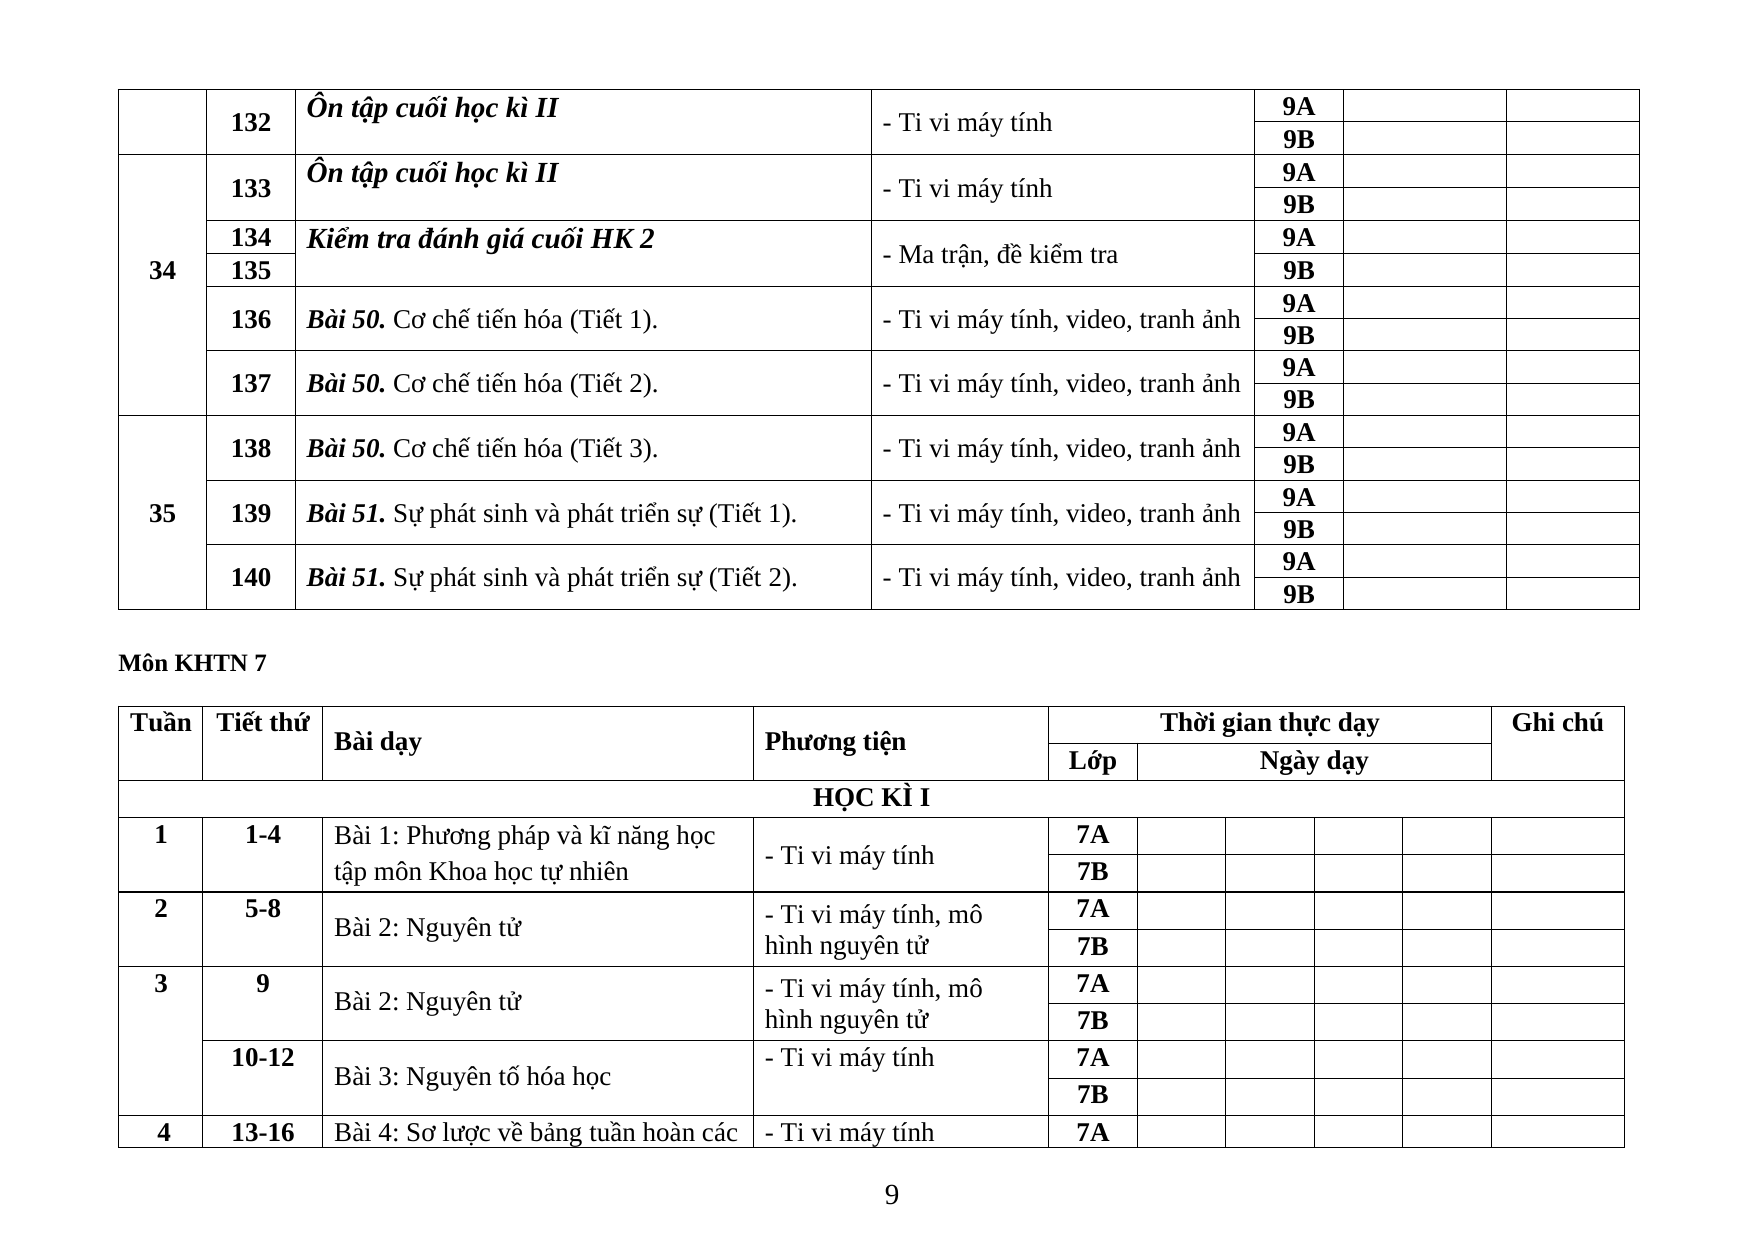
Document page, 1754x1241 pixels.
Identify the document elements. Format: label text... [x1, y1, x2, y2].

table_cell 7A [1049, 893, 1137, 929]
table_cell [1226, 855, 1314, 891]
table_cell 9B [1255, 254, 1343, 286]
table_cell [1507, 545, 1639, 577]
table_cell Bài 50. Cơ chế tiến hóa (Tiết 1). [296, 287, 871, 350]
table_cell 9B [1255, 122, 1343, 154]
table_cell - Ti vi máy tính, video, tranh ảnh [872, 287, 1254, 350]
table_cell 7A [1049, 818, 1137, 854]
table_cell [1344, 448, 1506, 480]
table_cell [1138, 1116, 1225, 1147]
table_cell [1507, 384, 1639, 414]
table_cell Bài 3: Nguyên tố hóa học [323, 1041, 753, 1114]
table_cell [1344, 254, 1506, 286]
table_cell 9A [1255, 416, 1343, 447]
table_cell [1138, 855, 1225, 891]
table_cell [1403, 1116, 1491, 1147]
table_cell [1492, 818, 1624, 854]
table_cell [1138, 967, 1225, 1003]
table_cell Bài 51. Sự phát sinh và phát triển sự (Tiết 1). [296, 481, 871, 544]
table_cell Bài 1: Phương pháp và kĩ năng học tập môn Khoa học tự nhiên [323, 818, 753, 891]
table_cell 5-8 [203, 893, 322, 966]
table_cell 9B [1255, 448, 1343, 480]
table_cell [1492, 967, 1624, 1003]
table_cell 7A [1049, 1041, 1137, 1077]
table_cell 7B [1049, 930, 1137, 966]
table_cell 137 [207, 351, 295, 414]
table_cell [1507, 188, 1639, 220]
table_cell - Ti vi máy tính, video, tranh ảnh [872, 351, 1254, 414]
table_cell [1138, 893, 1225, 929]
table_cell 136 [207, 287, 295, 350]
table_cell [1507, 122, 1639, 154]
table_cell 1-4 [203, 818, 322, 891]
table_cell [1344, 384, 1506, 414]
table_cell 7A [1049, 1116, 1137, 1147]
table_cell [1507, 155, 1639, 187]
table_cell [1507, 448, 1639, 480]
table_cell [1507, 578, 1639, 609]
table_cell - Ti vi máy tính, mô hình nguyên tử [754, 893, 1048, 966]
table_cell [1226, 1079, 1314, 1114]
table_cell 132 [207, 90, 295, 154]
table_cell Bài 2: Nguyên tử [323, 893, 753, 966]
table_cell 9A [1255, 287, 1343, 318]
table_cell 9 [203, 967, 322, 1040]
table_cell [1344, 481, 1506, 512]
table_cell Lớp [1049, 744, 1137, 780]
table_cell 134 [207, 221, 295, 253]
table_cell 9A [1255, 221, 1343, 253]
table_cell [1344, 351, 1506, 382]
table_cell 35 [119, 416, 206, 609]
text Môn KHTN 7 [118, 648, 1665, 677]
table_cell [1315, 1004, 1402, 1040]
table_cell - Ti vi máy tính, video, tranh ảnh [872, 481, 1254, 544]
table_cell [1315, 1079, 1402, 1114]
table_cell 139 [207, 481, 295, 544]
table_cell 9B [1255, 513, 1343, 544]
table_cell [1344, 90, 1506, 121]
table_cell [1403, 1041, 1491, 1077]
table_cell [1507, 90, 1639, 121]
table_cell 9B [1255, 578, 1343, 609]
table_cell [1507, 221, 1639, 253]
table_cell [1507, 481, 1639, 512]
table_cell Ôn tập cuối học kì II [296, 155, 871, 220]
table_cell [1315, 855, 1402, 891]
table_cell 34 [119, 155, 206, 414]
table_cell [1315, 930, 1402, 966]
table_cell 1 [119, 818, 202, 891]
table_cell [1403, 855, 1491, 891]
table_cell Ôn tập cuối học kì II [296, 90, 871, 154]
table_cell 9B [1255, 384, 1343, 414]
table_cell [1344, 319, 1506, 350]
table_cell [1492, 1079, 1624, 1114]
table_cell Bài 51. Sự phát sinh và phát triển sự (Tiết 2). [296, 545, 871, 609]
table_cell [1492, 855, 1624, 891]
table_cell [1138, 1079, 1225, 1114]
table_cell [1344, 122, 1506, 154]
table_cell 7A [1049, 967, 1137, 1003]
table_cell [1344, 188, 1506, 220]
table_cell [1492, 930, 1624, 966]
table_cell - Ti vi máy tính, video, tranh ảnh [872, 416, 1254, 480]
table_cell [1403, 930, 1491, 966]
table_cell 9A [1255, 545, 1343, 577]
table_cell 2 [119, 893, 202, 966]
table_cell [1344, 155, 1506, 187]
table_cell - Ti vi máy tính, video, tranh ảnh [872, 545, 1254, 609]
table_cell [1403, 818, 1491, 854]
table_header Ghi chú [1492, 707, 1624, 780]
table_cell Bài 50. Cơ chế tiến hóa (Tiết 3). [296, 416, 871, 480]
table_cell [1492, 1004, 1624, 1040]
table_cell 133 [207, 155, 295, 220]
table_cell [1315, 818, 1402, 854]
table_cell 9B [1255, 188, 1343, 220]
table_cell [1226, 1004, 1314, 1040]
table_cell [1507, 351, 1639, 382]
table_cell [1226, 967, 1314, 1003]
table_cell [1403, 1079, 1491, 1114]
table_cell 13-16 [203, 1116, 322, 1147]
table_cell [1403, 893, 1491, 929]
table_cell [1507, 287, 1639, 318]
table_header Thời gian thực dạy [1049, 707, 1491, 743]
table_cell - Ti vi máy tính [754, 818, 1048, 891]
table_cell [1492, 1041, 1624, 1077]
table_cell [1138, 1004, 1225, 1040]
table_header Bài dạy [323, 707, 753, 780]
table_cell [1226, 930, 1314, 966]
table_cell [1138, 930, 1225, 966]
table_cell [1226, 1116, 1314, 1147]
table_cell Bài 2: Nguyên tử [323, 967, 753, 1040]
table_cell [1226, 818, 1314, 854]
table_cell 9A [1255, 351, 1343, 382]
table_cell 9B [1255, 319, 1343, 350]
table_cell Bài 50. Cơ chế tiến hóa (Tiết 2). [296, 351, 871, 414]
table_cell [1507, 513, 1639, 544]
table_header Tiết thứ [203, 707, 322, 780]
table_cell [1344, 513, 1506, 544]
table_cell 3 [119, 967, 202, 1114]
table_cell [1315, 1116, 1402, 1147]
table_cell [1492, 893, 1624, 929]
table_cell 7B [1049, 855, 1137, 891]
table_cell - Ma trận, đề kiểm tra [872, 221, 1254, 286]
table_cell - Ti vi máy tính [754, 1116, 1048, 1147]
table_cell [1344, 545, 1506, 577]
table_cell Ngày dạy [1138, 744, 1491, 780]
table_header Tuần [119, 707, 202, 780]
table_cell [1507, 416, 1639, 447]
table_cell 10-12 [203, 1041, 322, 1114]
table_cell 7B [1049, 1079, 1137, 1114]
table_cell 9A [1255, 481, 1343, 512]
table_cell [1226, 893, 1314, 929]
table_cell [1315, 893, 1402, 929]
table_cell [1344, 578, 1506, 609]
table_cell 4 [119, 1116, 202, 1147]
table_cell [1226, 1041, 1314, 1077]
table_cell 9A [1255, 90, 1343, 121]
table_cell [1138, 818, 1225, 854]
table_cell 9A [1255, 155, 1343, 187]
table_cell [1315, 1041, 1402, 1077]
table_cell [1344, 221, 1506, 253]
table_cell - Ti vi máy tính, mô hình nguyên tử [754, 967, 1048, 1040]
table_cell [1492, 1116, 1624, 1147]
table_cell [1507, 319, 1639, 350]
table_header Phương tiện [754, 707, 1048, 780]
table_cell [1138, 1041, 1225, 1077]
table_cell - Ti vi máy tính [872, 90, 1254, 154]
table_cell [1344, 287, 1506, 318]
table_cell 140 [207, 545, 295, 609]
table_cell 7B [1049, 1004, 1137, 1040]
table_cell 138 [207, 416, 295, 480]
table_cell HỌC KÌ I [119, 781, 1624, 817]
table_cell Bài 4: Sơ lược về bảng tuần hoàn các nguyên tố hóa học [323, 1116, 753, 1147]
table_cell [1403, 967, 1491, 1003]
table_cell [1344, 416, 1506, 447]
table_cell [1507, 254, 1639, 286]
table_cell - Ti vi máy tính [872, 155, 1254, 220]
table_cell [1403, 1004, 1491, 1040]
table_cell Kiểm tra đánh giá cuối HK 2 [296, 221, 871, 286]
table_cell 135 [207, 254, 295, 286]
table_cell [1315, 967, 1402, 1003]
table_cell - Ti vi máy tính [754, 1041, 1048, 1114]
